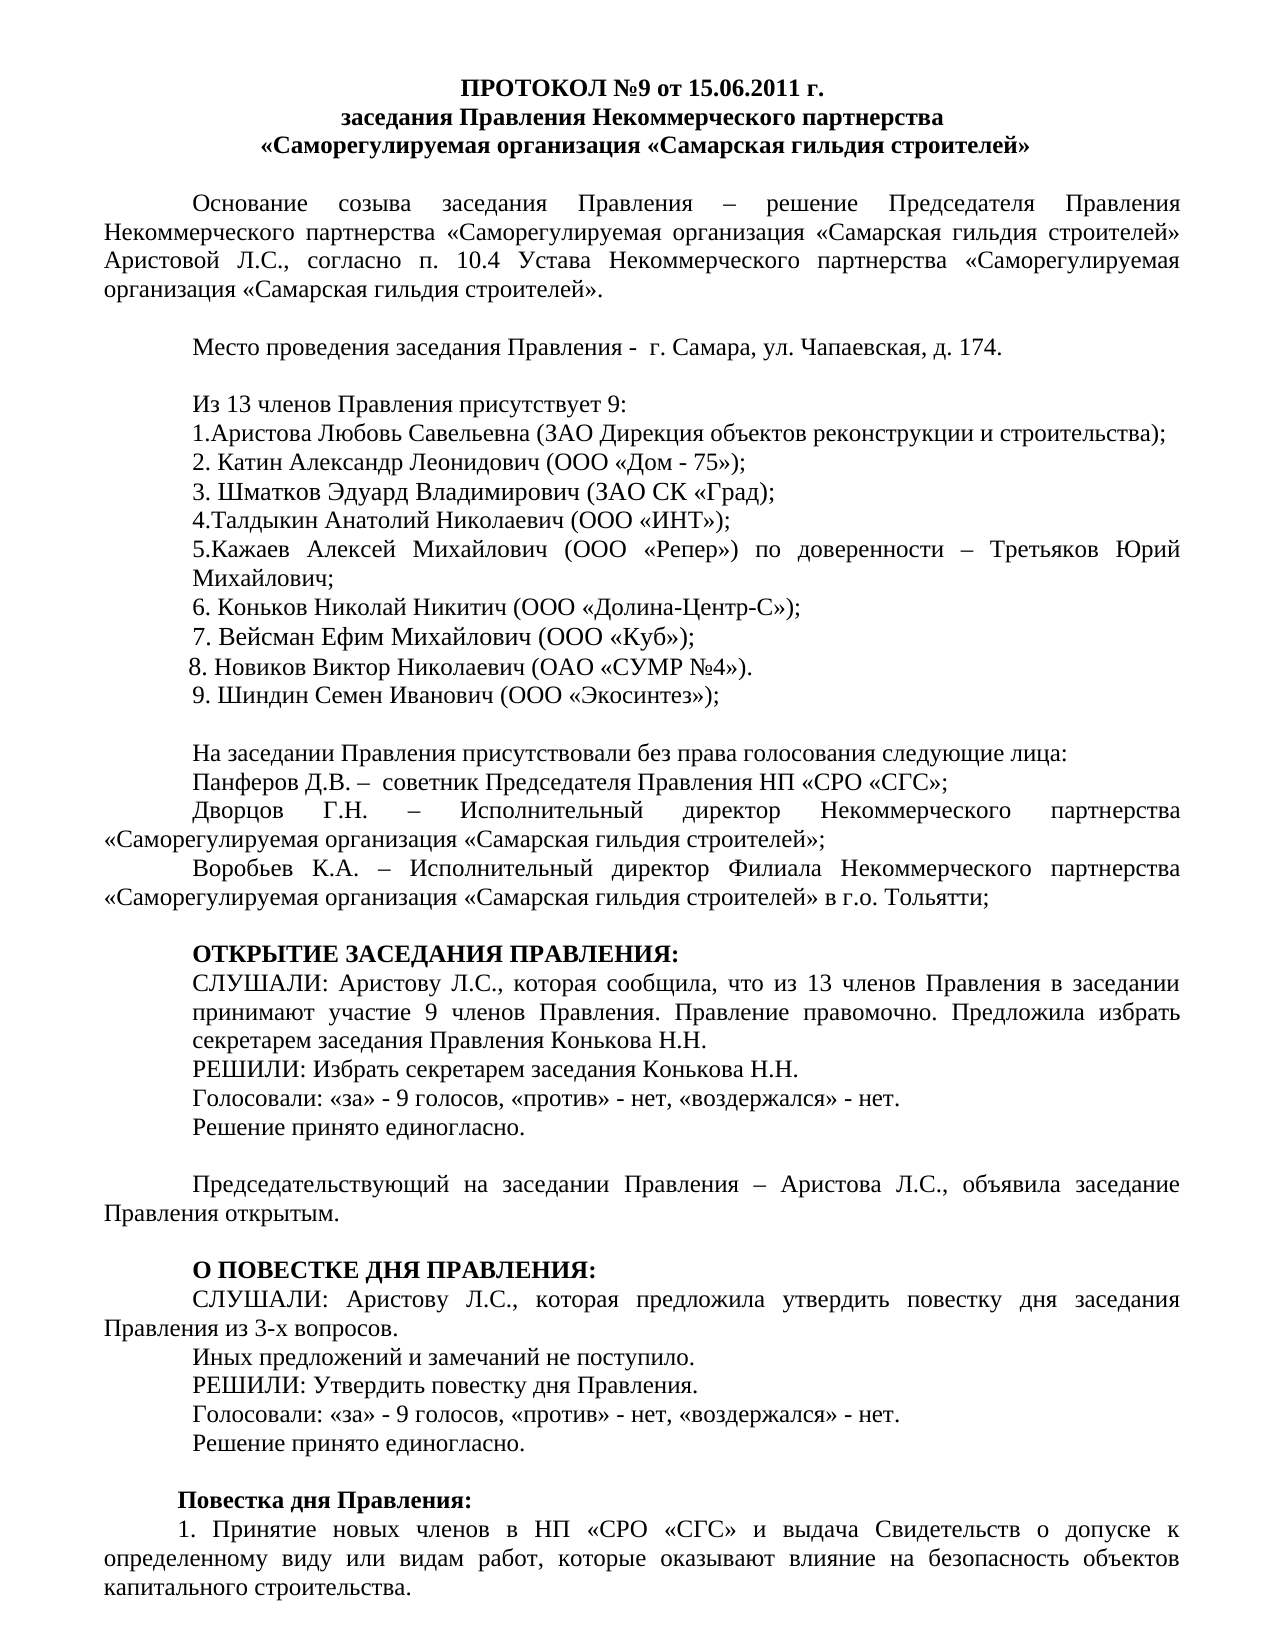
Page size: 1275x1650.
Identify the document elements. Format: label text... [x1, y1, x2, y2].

text 5.Кажаев Алексей Михайлович (ООО «Репер») по доверенности – Третьяков Юрий Михайлович; [192, 534, 1181, 592]
text Место проведения заседания Правления - г. Самара, ул. Чапаевская, д. 174. [103, 332, 1181, 361]
text Повестка дня Правления: [103, 1486, 1181, 1514]
text Дворцов Г.Н. – Исполнительный директор Некоммерческого партнерства «Саморегулируемая организация «Самарская гильдия строителей»; [103, 796, 1181, 853]
text РЕШИЛИ: Избрать секретарем заседания Конькова Н.Н. [192, 1054, 1181, 1083]
text О ПОВЕСТКЕ ДНЯ ПРАВЛЕНИЯ: [103, 1256, 1181, 1284]
text Воробьев К.А. – Исполнительный директор Филиала Некоммерческого партнерства «Саморегулируемая организация «Самарская гильдия строителей» в г.о. Тольятти; [103, 853, 1181, 911]
text Председательствующий на заседании Правления – Аристова Л.С., объявила заседание Правления открытым. [103, 1169, 1181, 1227]
text Основание созыва заседания Правления – решение Председателя Правления Некоммерческого партнерства «Саморегулируемая организация «Самарская гильдия строителей» Аристовой Л.С., согласно п. 10.4 Устава Некоммерческого партнерства «Саморегулируемая организация «Самарская гильдия строителей». [103, 188, 1181, 303]
text «Саморегулируемая организация «Самарская гильдия строителей» [103, 131, 1181, 159]
text Из 13 членов Правления присутствует 9: [103, 389, 1181, 418]
text Панферов Д.В. – советник Председателя Правления НП «СРО «СГС»; [103, 767, 1181, 796]
text 3. Шматков Эдуард Владимирович (ЗАО СК «Град); [192, 476, 1181, 506]
text 8. Новиков Виктор Николаевич (ОАО «СУМР №4»). [103, 651, 1181, 681]
text Голосовали: «за» - 9 голосов, «против» - нет, «воздержался» - нет. [192, 1083, 1181, 1112]
text Иных предложений и замечаний не поступило. [103, 1342, 1181, 1371]
text ПРОТОКОЛ №9 от 15.06.2011 г. [103, 73, 1181, 102]
text 6. Коньков Николай Никитич (ООО «Долина-Центр-С»); [192, 592, 1181, 621]
text 9. Шиндин Семен Иванович (ООО «Экосинтез»); [192, 681, 1181, 709]
text 2. Катин Александр Леонидович (ООО «Дом - 75»); [192, 447, 1181, 476]
text Решение принято единогласно. [103, 1112, 1181, 1141]
text 7. Вейсман Ефим Михайлович (ООО «Куб»); [186, 621, 1181, 651]
text Голосовали: «за» - 9 голосов, «против» - нет, «воздержался» - нет. [103, 1399, 1181, 1428]
text 4.Талдыкин Анатолий Николаевич (ООО «ИНТ»); [192, 506, 1181, 534]
text РЕШИЛИ: Утвердить повестку дня Правления. [103, 1371, 1181, 1399]
text 1. Принятие новых членов в НП «СРО «СГС» и выдача Свидетельств о допуске к определенному виду или видам работ, которые оказывают влияние на безопасность объектов капитального строительства. [103, 1514, 1181, 1601]
text заседания Правления Некоммерческого партнерства [103, 102, 1181, 131]
text На заседании Правления присутствовали без права голосования следующие лица: [103, 738, 1181, 767]
text Решение принято единогласно. [103, 1428, 1181, 1457]
text 1.Аристова Любовь Савельевна (ЗАО Дирекция объектов реконструкции и строительства); [148, 418, 1181, 447]
text СЛУШАЛИ: Аристову Л.С., которая сообщила, что из 13 членов Правления в заседании принимают участие 9 членов Правления. Правление правомочно. Предложила избрать секретарем заседания Правления Конькова Н.Н. [192, 968, 1181, 1054]
text ОТКРЫТИЕ ЗАСЕДАНИЯ ПРАВЛЕНИЯ: [192, 939, 1181, 968]
text СЛУШАЛИ: Аристову Л.С., которая предложила утвердить повестку дня заседания Правления из 3-х вопросов. [103, 1284, 1181, 1342]
